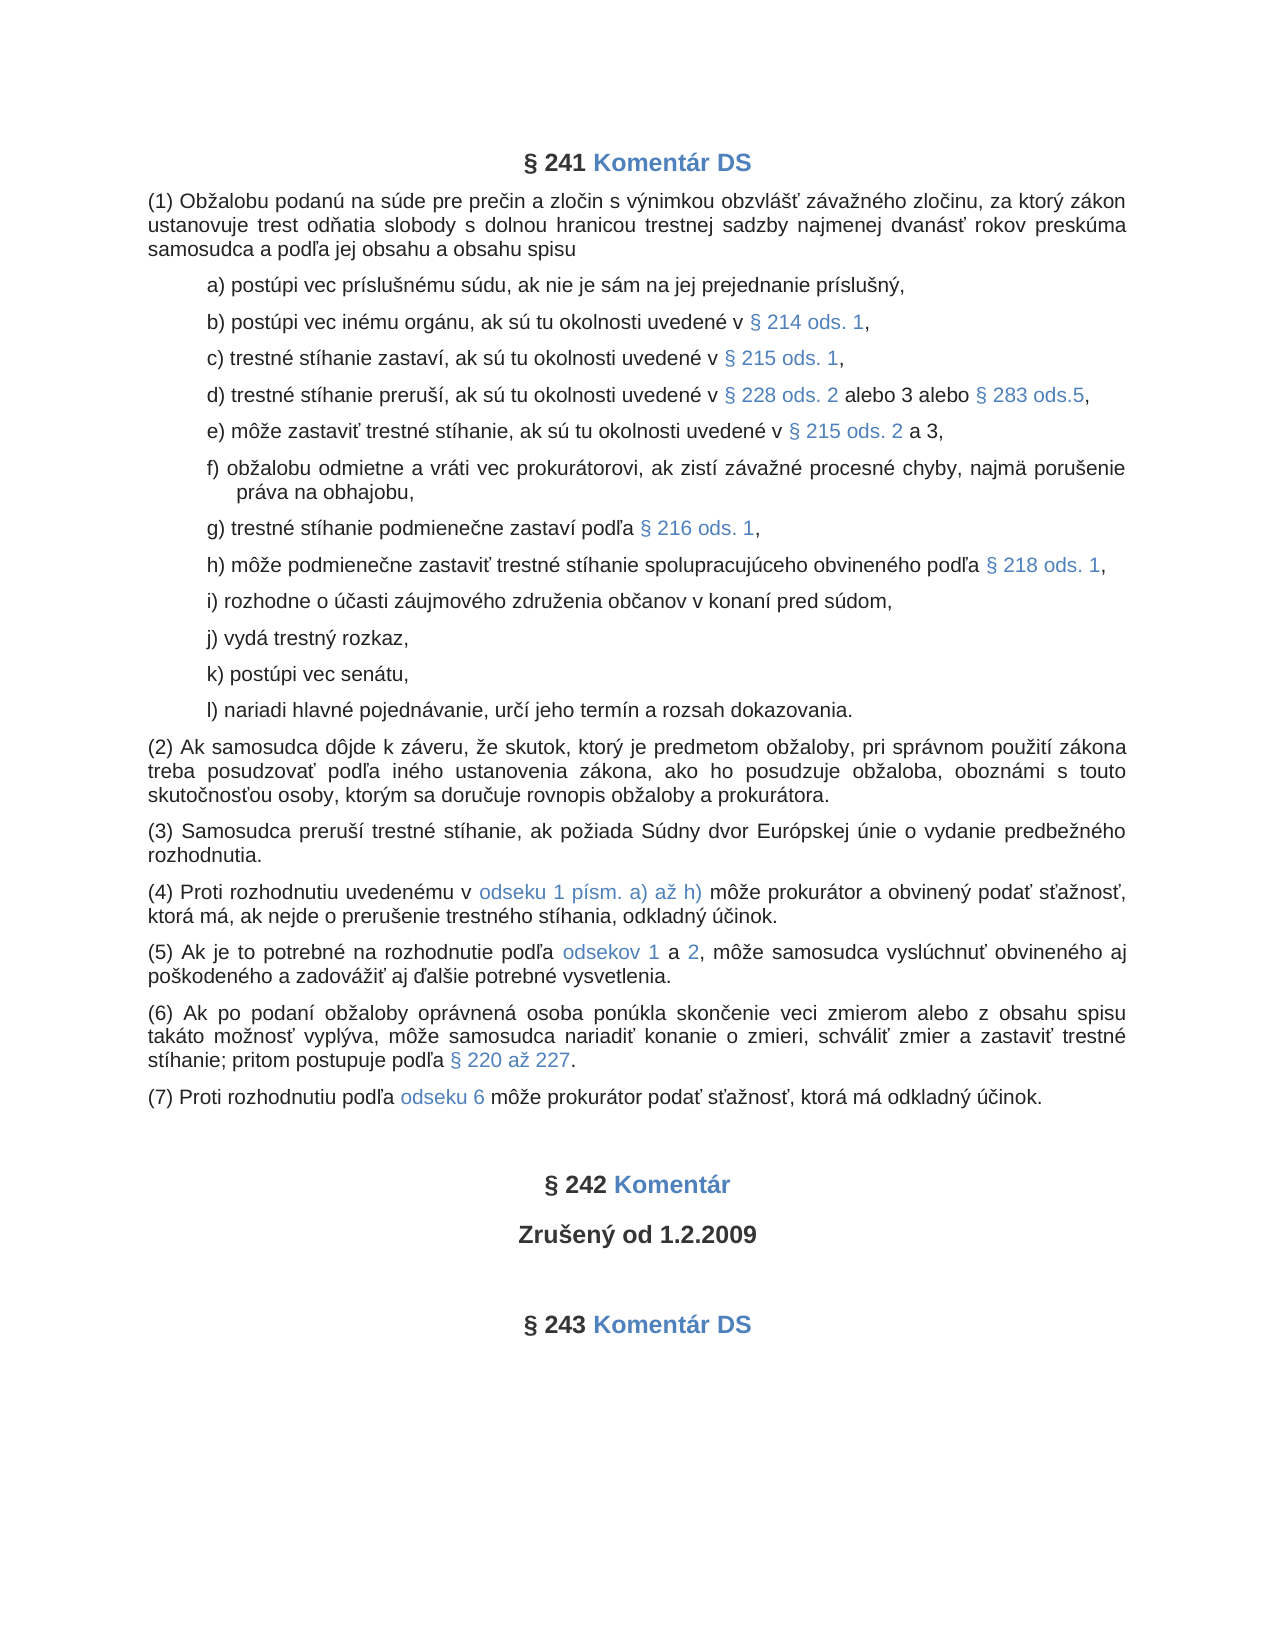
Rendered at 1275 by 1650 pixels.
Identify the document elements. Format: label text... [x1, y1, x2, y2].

text (5) Ak je to potrebné na rozhodnutie podľa odsekov 1 a 2, môže samosudca vyslúchnuť obvineného aj poškodeného a zadovážiť aj ďalšie potrebné vysvetlenia. [148, 940, 1127, 988]
text c) trestné stíhanie zastaví, ak sú tu okolnosti uvedené v § 215 ods. 1, [207, 346, 1127, 370]
text j) vydá trestný rozkaz, [207, 625, 1127, 649]
text a) postúpi vec príslušnému súdu, ak nie je sám na jej prejednanie príslušný, [207, 273, 1127, 297]
text § 243 Komentár DS [148, 1311, 1127, 1339]
subtitle Zrušený od 1.2.2009 [148, 1220, 1127, 1249]
text (6) Ak po podaní obžaloby oprávnená osoba ponúkla skončenie veci zmierom alebo z obsahu spisu takáto možnosť vyplýva, môže samosudca nariadiť konanie o zmieri, schváliť zmier a zastaviť trestné stíhanie; pritom postupuje podľa § 220 až 227. [148, 1000, 1127, 1072]
text k) postúpi vec senátu, [207, 662, 1127, 686]
text § 242 Komentár [148, 1170, 1127, 1199]
text § 241 Komentár DS [148, 148, 1127, 176]
text g) trestné stíhanie podmienečne zastaví podľa § 216 ods. 1, [207, 516, 1127, 540]
text d) trestné stíhanie preruší, ak sú tu okolnosti uvedené v § 228 ods. 2 alebo 3 alebo § 283 ods.5, [207, 383, 1127, 407]
text e) môže zastaviť trestné stíhanie, ak sú tu okolnosti uvedené v § 215 ods. 2 a 3, [207, 419, 1127, 443]
text l) nariadi hlavné pojednávanie, určí jeho termín a rozsah dokazovania. [207, 698, 1127, 722]
text f) obžalobu odmietne a vráti vec prokurátorovi, ak zistí závažné procesné chyby, najmä porušenie práva na obhajobu, [207, 456, 1127, 503]
text b) postúpi vec inému orgánu, ak sú tu okolnosti uvedené v § 214 ods. 1, [207, 310, 1127, 334]
text (7) Proti rozhodnutiu podľa odseku 6 môže prokurátor podať sťažnosť, ktorá má odkladný účinok. [148, 1085, 1127, 1109]
text h) môže podmienečne zastaviť trestné stíhanie spolupracujúceho obvineného podľa § 218 ods. 1, [207, 552, 1127, 576]
text (1) Obžalobu podanú na súde pre prečin a zločin s výnimkou obzvlášť závažného zločinu, za ktorý zákon ustanovuje trest odňatia slobody s dolnou hranicou trestnej sadzby najmenej dvanásť rokov preskúma samosudca a podľa jej obsahu a obsahu spisu [148, 189, 1127, 261]
text (2) Ak samosudca dôjde k záveru, že skutok, ktorý je predmetom obžaloby, pri správnom použití zákona treba posudzovať podľa iného ustanovenia zákona, ako ho posudzuje obžaloba, oboznámi s touto skutočnosťou osoby, ktorým sa doručuje rovnopis obžaloby a prokurátora. [148, 735, 1127, 807]
text (3) Samosudca preruší trestné stíhanie, ak požiada Súdny dvor Európskej únie o vydanie predbežného rozhodnutia. [148, 819, 1127, 867]
text (4) Proti rozhodnutiu uvedenému v odseku 1 písm. a) až h) môže prokurátor a obvinený podať sťažnosť, ktorá má, ak nejde o prerušenie trestného stíhania, odkladný účinok. [148, 879, 1127, 927]
text i) rozhodne o účasti záujmového združenia občanov v konaní pred súdom, [207, 589, 1127, 613]
